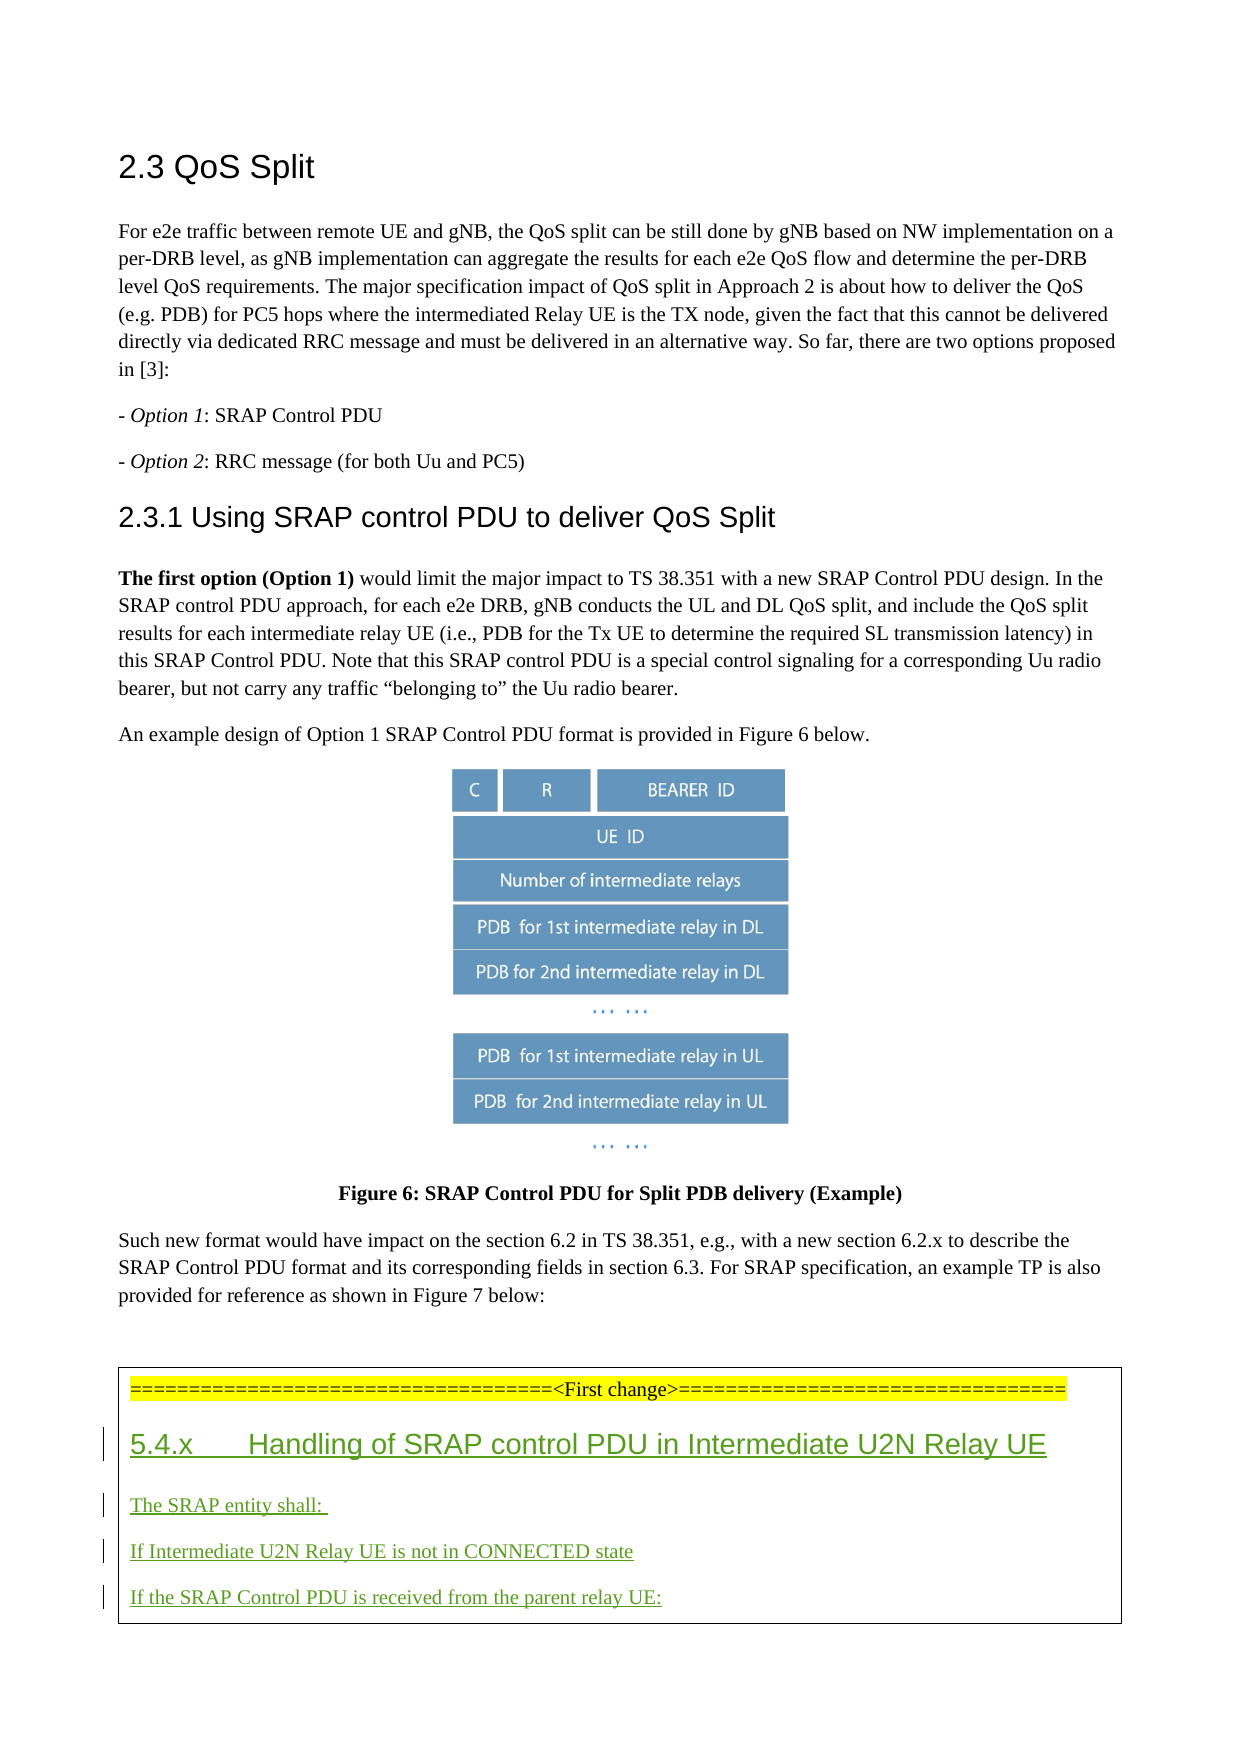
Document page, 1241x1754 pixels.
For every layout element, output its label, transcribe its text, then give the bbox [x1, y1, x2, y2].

text An example design of Option 1 SRAP Control PDU format is provided in Figure 6 below. [118, 722, 1122, 746]
text - Option 1: SRAP Control PDU [118, 403, 1122, 427]
subtitle 2.3.1 Using SRAP control PDU to deliver QoS Split [118, 500, 1122, 533]
text For e2e traffic between remote UE and gNB, the QoS split can be still done by gNB based on NW implementation on a per-DRB level, as gNB implementation can aggregate the results for each e2e QoS flow and determine the per-DRB level QoS requirements. The major specification impact of QoS split in Approach 2 is about how to deliver the QoS (e.g. PDB) for PC5 hops where the intermediated Relay UE is the TX node, given the fact that this cannot be delivered directly via dedicated RRC message and must be delivered in an alternative way. So far, there are two options proposed in [3]: [118, 219, 1122, 381]
text Such new format would have impact on the section 6.2 in TS 38.351, e.g., with a new section 6.2.x to describe the SRAP Control PDU format and its corresponding fields in section 6.3. For SRAP specification, an example TP is also provided for reference as shown in Figure 7 below: [118, 1227, 1122, 1307]
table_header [119, 1368, 1121, 1623]
subtitle 2.3 QoS Split [118, 147, 1122, 186]
text - Option 2: RRC message (for both Uu and PC5) [118, 449, 1122, 473]
text Figure 6: SRAP Control PDU for Split PDB delivery (Example) [118, 1181, 1122, 1205]
picture [451, 768, 789, 1159]
text The first option (Option 1) would limit the major impact to TS 38.351 with a new SRAP Control PDU design. In the SRAP control PDU approach, for each e2e DRB, gNB conducts the UL and DL QoS split, and include the QoS split results for each intermediate relay UE (i.e., PDB for the Tx UE to determine the required SL transmission latency) in this SRAP Control PDU. Note that this SRAP control PDU is a special control signaling for a corresponding Uu radio bearer, but not carry any traffic “belonging to” the Uu radio bearer. [118, 566, 1122, 700]
